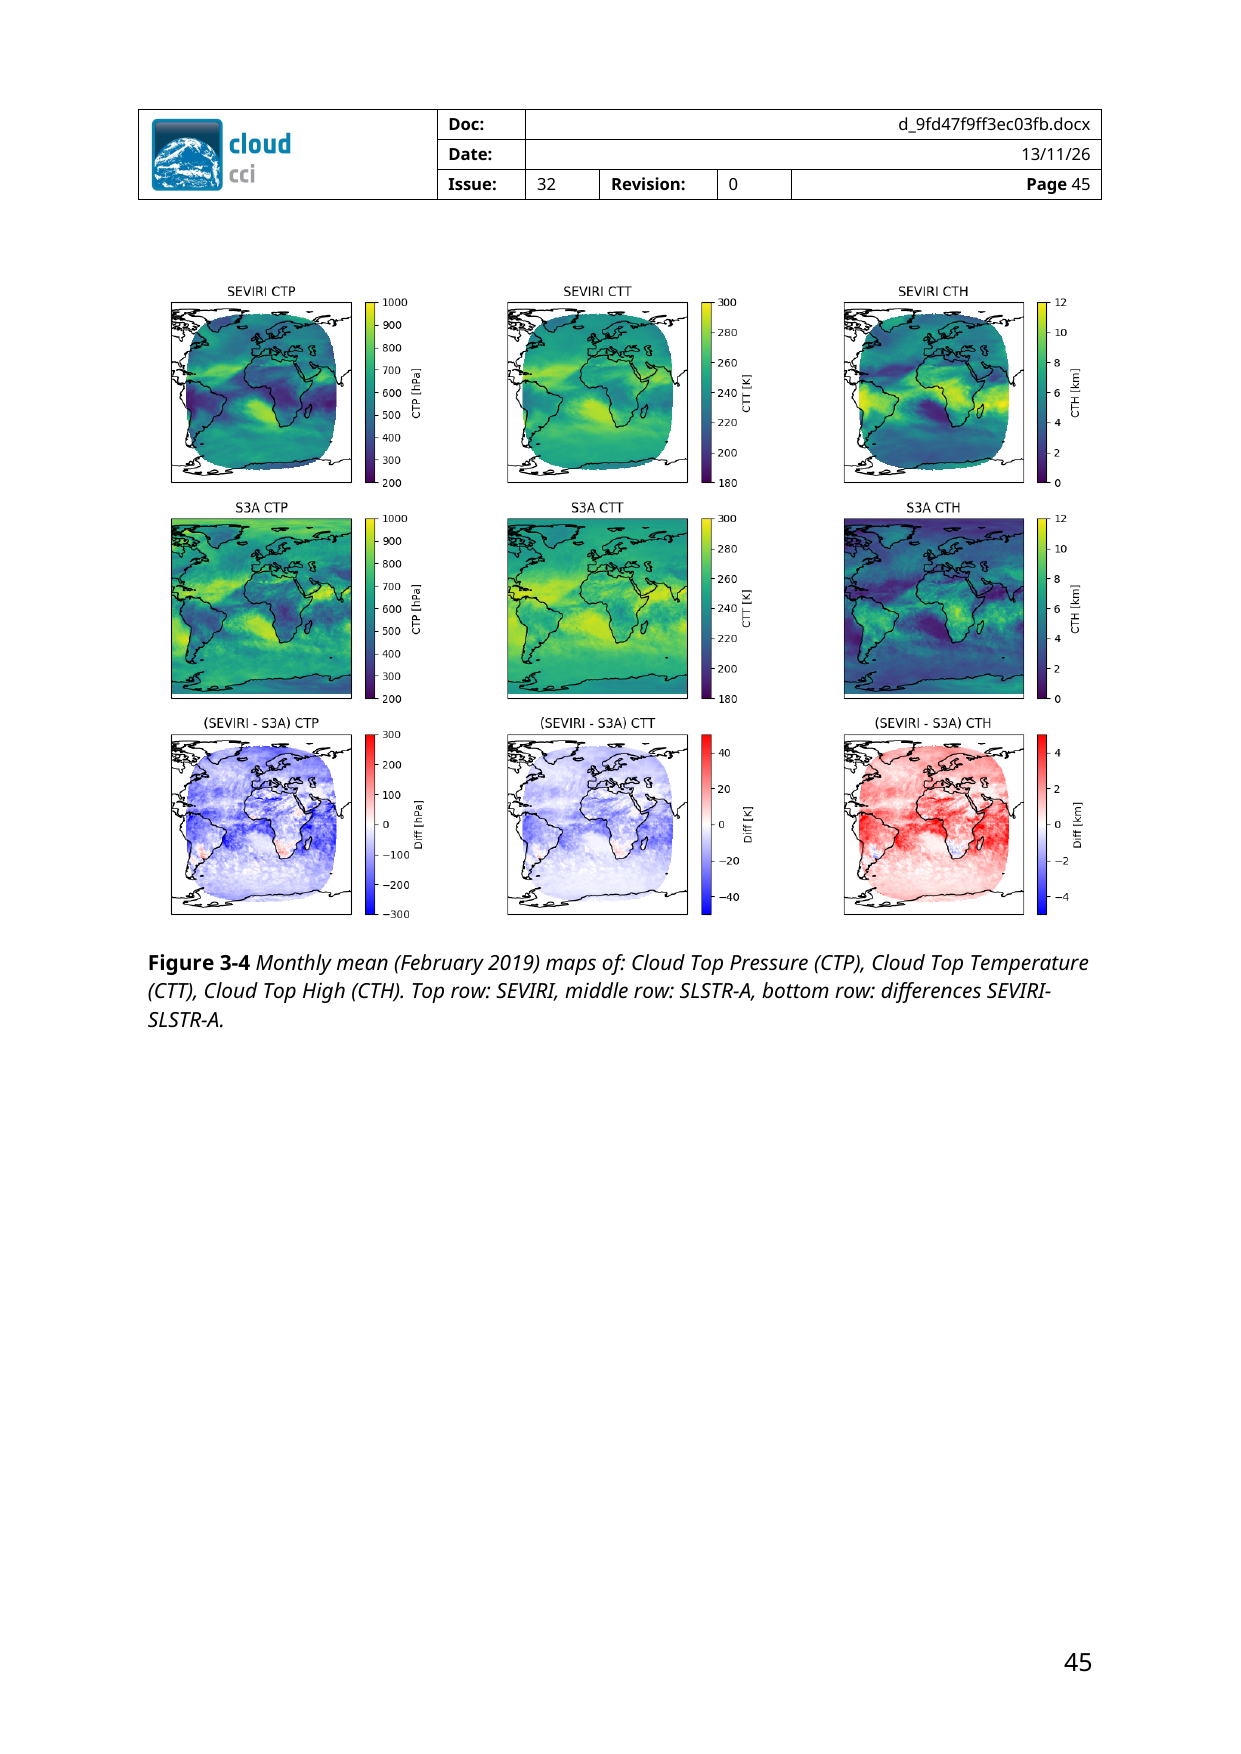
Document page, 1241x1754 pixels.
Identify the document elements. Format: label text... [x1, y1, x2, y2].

text Figure 3-4 Monthly mean (February 2019) maps of: Cloud Top Pressure (CTP), Cloud Top Temperature (CTT), Cloud Top High (CTH). Top row: SEVIRI, middle row: SLSTR-A, bottom row: differences SEVIRI-SLSTR-A. [148, 948, 1092, 1033]
picture [149, 116, 293, 194]
picture [147, 268, 1087, 948]
